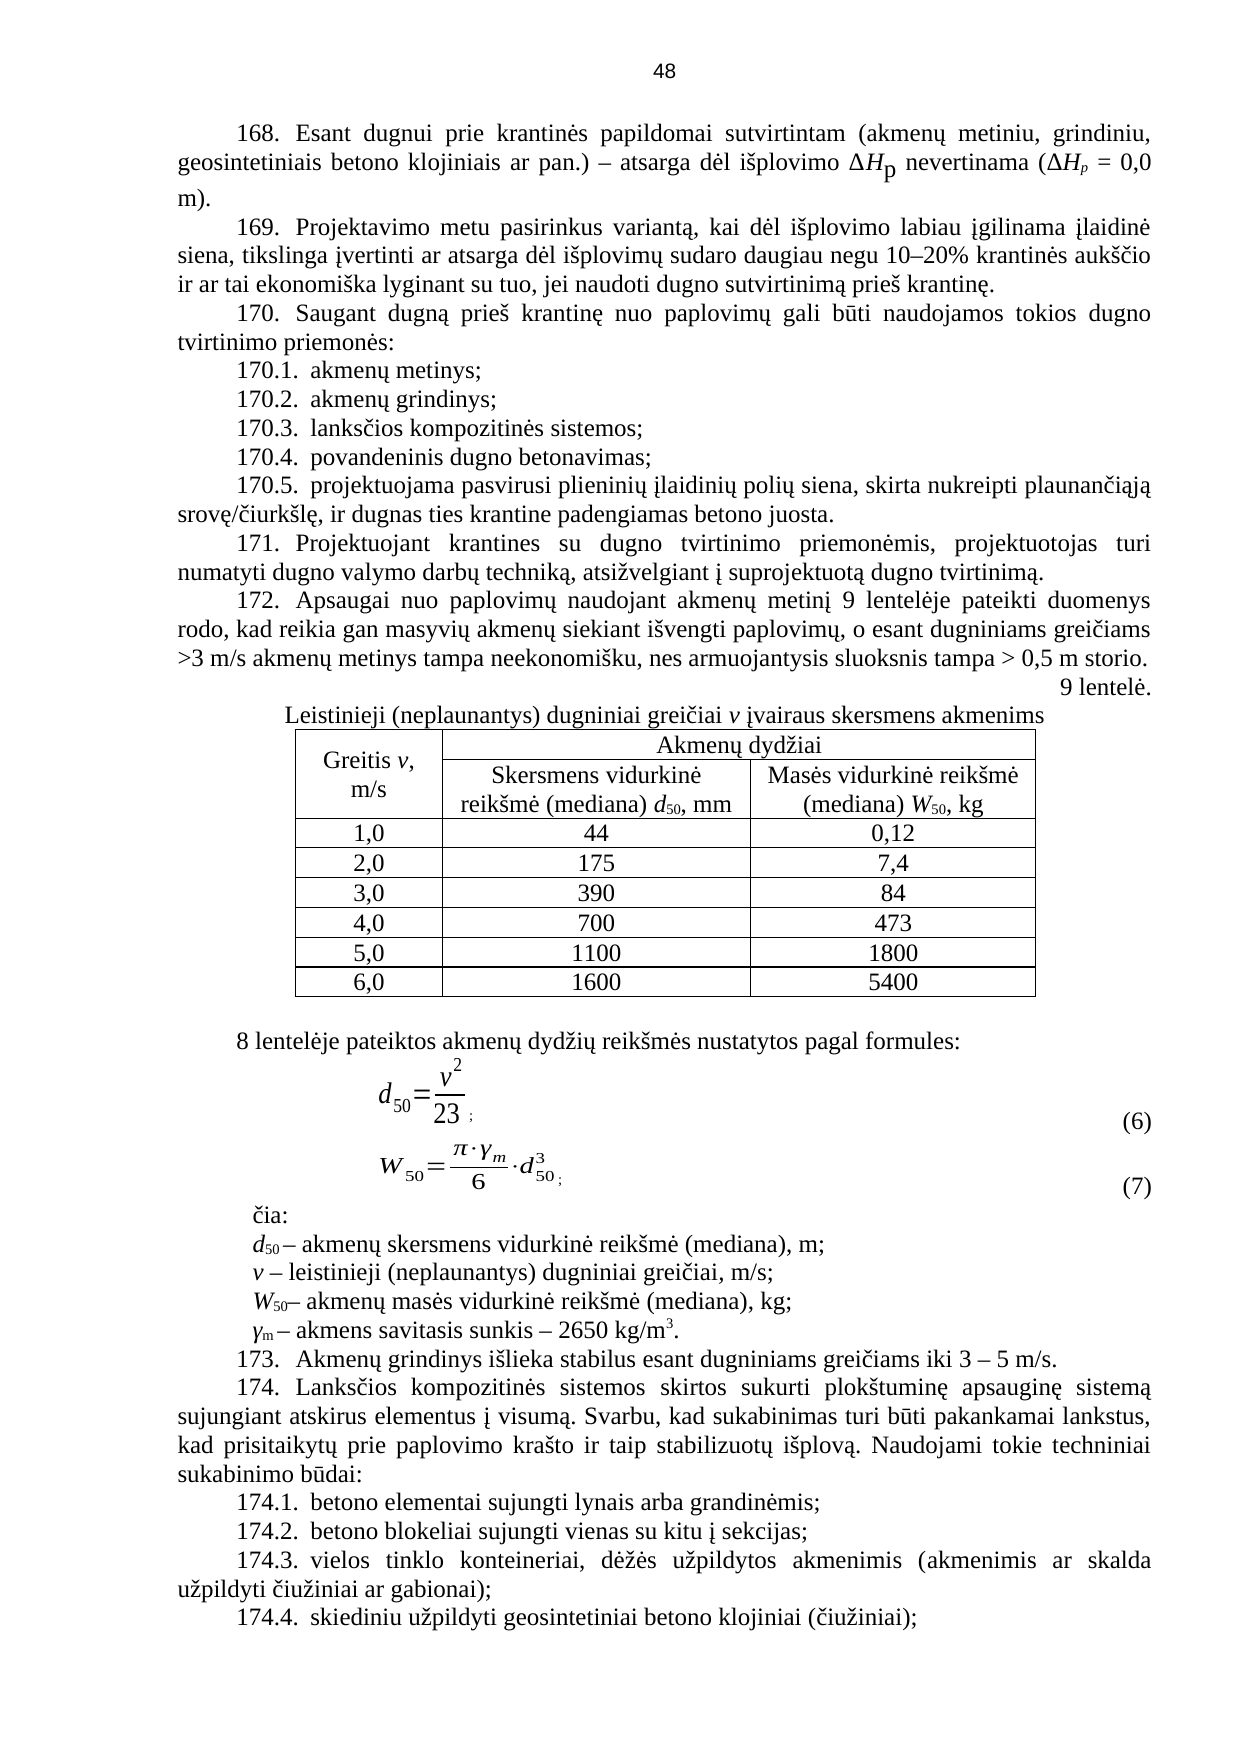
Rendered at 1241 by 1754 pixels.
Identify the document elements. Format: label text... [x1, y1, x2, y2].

table_cell 0,12 [751, 819, 1035, 847]
text v – leistinieji (neplaunantys) dugniniai greičiai, m/s; [177, 1257, 1152, 1286]
text d50 – akmenų skersmens vidurkinė reikšmė (mediana), m; [177, 1229, 1152, 1257]
text 9 lentelė. [222, 672, 1152, 700]
table_cell 700 [443, 908, 750, 937]
text 8 lentelėje pateiktos akmenų dydžių reikšmės nustatytos pagal formules: [236, 1026, 1152, 1055]
table_cell 473 [751, 908, 1035, 937]
list akmenų grindinys; [177, 384, 1152, 413]
list Projektavimo metu pasirinkus variantą, kai dėl išplovimo labiau įgilinama įlaidinė siena, tikslinga įvertinti ar atsarga dėl išplovimų sudaro daugiau negu 10–20% krantinės aukščio ir ar tai ekonomiška lyginant su tuo, jei naudoti dugno sutvirtinimą prieš krantinę. [177, 212, 1152, 298]
list lanksčios kompozitinės sistemos; [177, 413, 1152, 442]
list projektuojama pasvirusi plieninių įlaidinių polių siena, skirta nukreipti plaunančiąją srovę/čiurkšlę, ir dugnas ties krantine padengiamas betono juosta. [177, 470, 1152, 528]
list Saugant dugną prieš krantinę nuo paplovimų gali būti naudojamos tokios dugno tvirtinimo priemonės: [177, 298, 1152, 355]
text Leistinieji (neplaunantys) dugniniai greičiai v įvairaus skersmens akmenims [177, 700, 1152, 729]
table_cell 1100 [443, 938, 750, 966]
table_cell 390 [443, 878, 750, 907]
list Projektuojant krantines su dugno tvirtinimo priemonėmis, projektuotojas turi numatyti dugno valymo darbų techniką, atsižvelgiant į suprojektuotą dugno tvirtinimą. [177, 528, 1152, 585]
list Akmenų grindinys išlieka stabilus esant dugniniams greičiams iki 3 – 5 m/s. [177, 1344, 1152, 1372]
list betono elementai sujungti lynais arba grandinėmis; [177, 1487, 1152, 1516]
text W50– akmenų masės vidurkinė reikšmė (mediana), kg; [177, 1286, 1152, 1315]
list Apsaugai nuo paplovimų naudojant akmenų metinį 9 lentelėje pateikti duomenys rodo, kad reikia gan masyvių akmenų siekiant išvengti paplovimų, o esant dugniniams greičiams >3 m/s akmenų metinys tampa neekonomišku, nes armuojantysis sluoksnis tampa > 0,5 m storio. [177, 585, 1152, 672]
text čia: [177, 1200, 1152, 1229]
list Esant dugnui prie krantinės papildomai sutvirtintam (akmenų metiniu, grindiniu, geosintetiniais betono klojiniais ar pan.) – atsarga dėl išplovimo ΔHp nevertinama (ΔHp = 0,0 m). [177, 118, 1152, 212]
table_header Greitis v, m/s [296, 730, 442, 817]
table_cell 7,4 [751, 848, 1035, 877]
table_cell 1,0 [296, 819, 442, 847]
table_cell 3,0 [296, 878, 442, 907]
table_cell 1600 [443, 968, 750, 996]
list betono blokeliai sujungti vienas su kitu į sekcijas; [177, 1516, 1152, 1545]
text ; (6) [177, 1055, 1152, 1135]
table_cell 1800 [751, 938, 1035, 966]
table_cell 5,0 [296, 938, 442, 966]
text γm – akmens savitasis sunkis – 2650 kg/m3. [177, 1315, 1152, 1344]
table_cell 175 [443, 848, 750, 877]
table_cell Masės vidurkinė reikšmė (mediana) W50, kg [751, 760, 1035, 817]
list Lanksčios kompozitinės sistemos skirtos sukurti plokštuminę apsauginę sistemą sujungiant atskirus elementus į visumą. Svarbu, kad sukabinimas turi būti pakankamai lankstus, kad prisitaikytų prie paplovimo krašto ir taip stabilizuotų išplovą. Naudojami tokie techniniai sukabinimo būdai: [177, 1372, 1152, 1487]
table_cell Skersmens vidurkinė reikšmė (mediana) d50, mm [443, 760, 750, 817]
text ; (7) [177, 1135, 1152, 1200]
list skiediniu užpildyti geosintetiniai betono klojiniai (čiužiniai); [177, 1602, 1152, 1631]
list povandeninis dugno betonavimas; [177, 442, 1152, 470]
table_cell 44 [443, 819, 750, 847]
table_cell 84 [751, 878, 1035, 907]
list akmenų metinys; [177, 355, 1152, 384]
table_cell 6,0 [296, 968, 442, 996]
list vielos tinklo konteineriai, dėžės užpildytos akmenimis (akmenimis ar skalda užpildyti čiužiniai ar gabionai); [177, 1545, 1152, 1602]
table_cell 5400 [751, 968, 1035, 996]
table_header Akmenų dydžiai [443, 730, 1035, 759]
table_cell 4,0 [296, 908, 442, 937]
table_cell 2,0 [296, 848, 442, 877]
